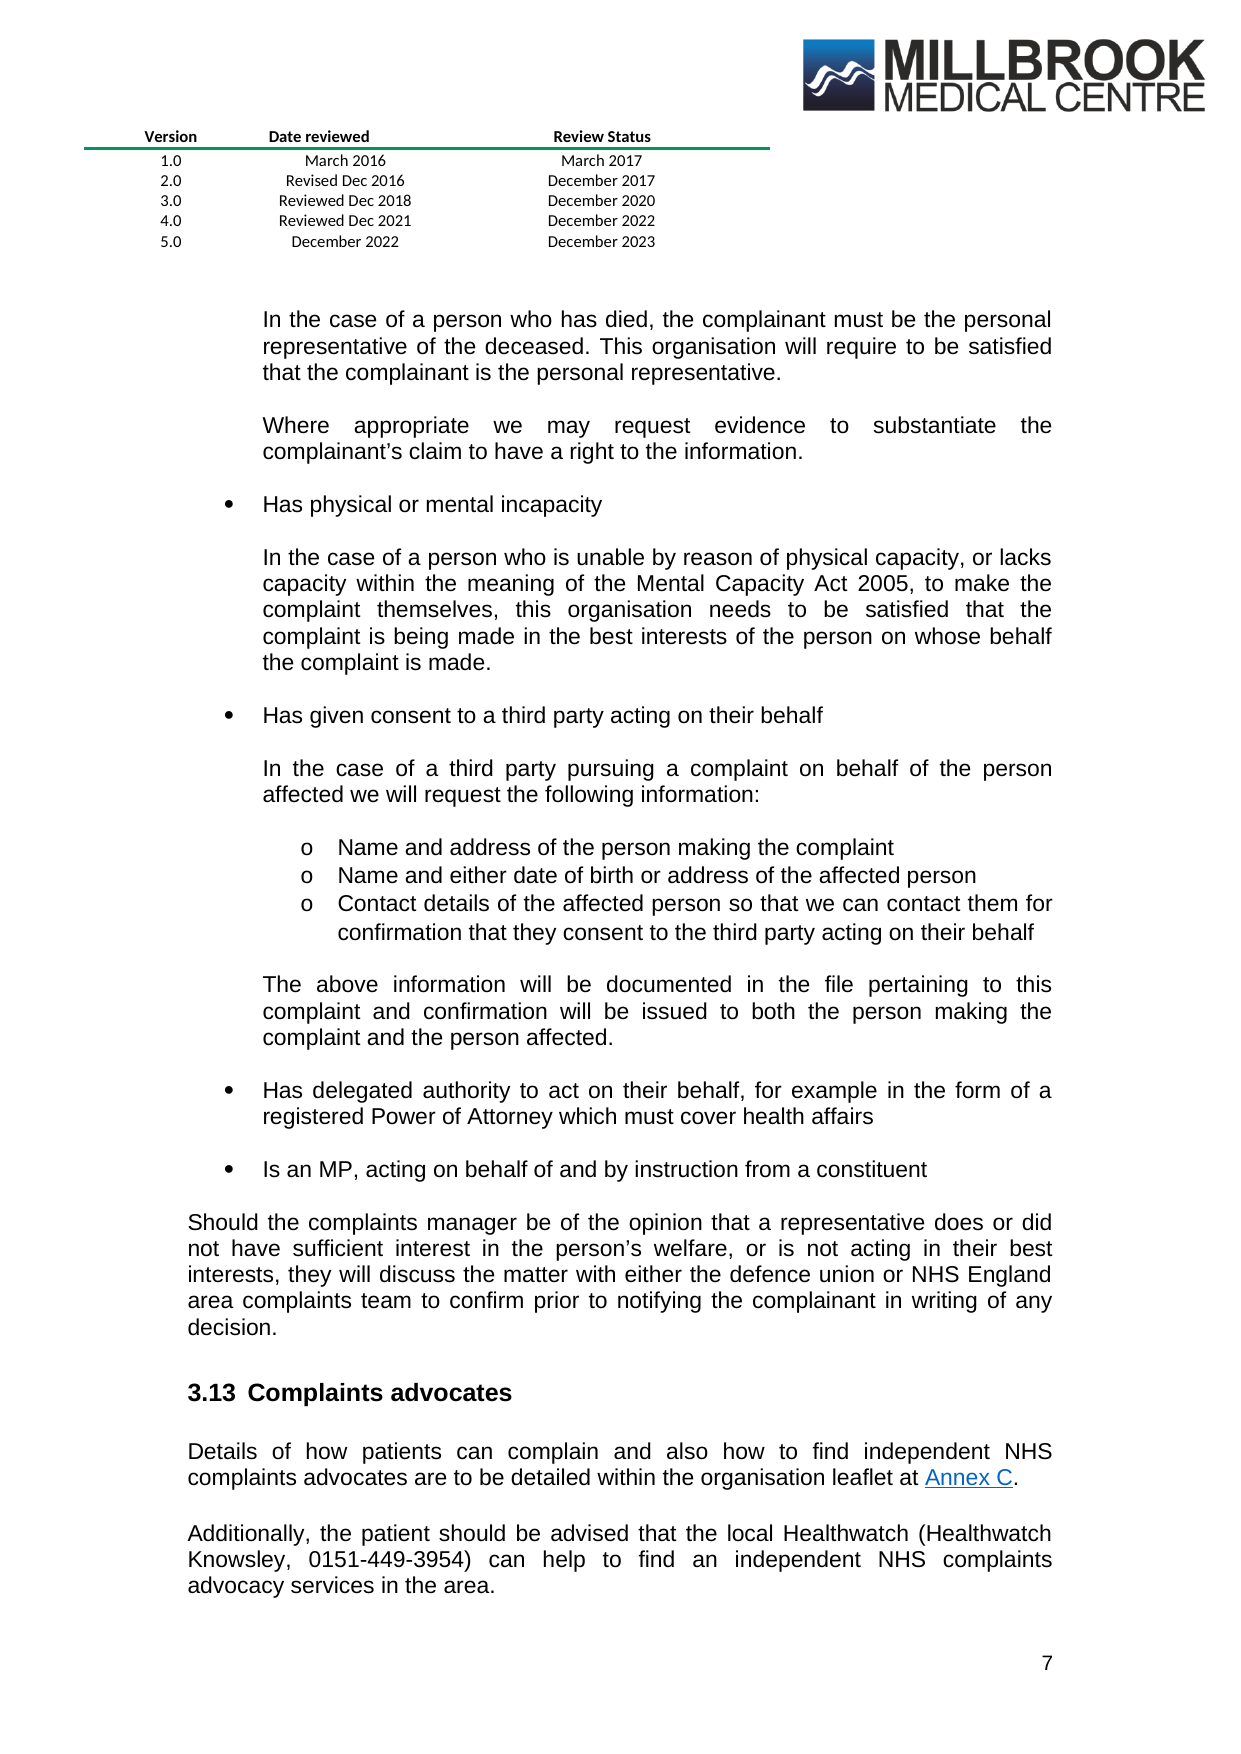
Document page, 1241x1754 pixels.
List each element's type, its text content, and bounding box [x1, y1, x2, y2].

list In the case of a third party pursuing a complaint on behalf of the person affected we will request the following information: [262, 754, 1053, 807]
list In the case of a person who is unable by reason of physical capacity, or lacks capacity within the meaning of the Mental Capacity Act 2005, to make the complaint themselves, this organisation needs to be satisfied that the complaint is being made in the best interests of the person on whose behalf the complaint is made. [262, 544, 1053, 675]
list Name and either date of birth or address of the affected person [300, 862, 1053, 890]
list In the case of a person who has died, the complainant must be the personal representative of the deceased. This organisation will require to be satisfied that the complainant is the personal representative. [262, 306, 1053, 386]
list Has physical or mental incapacity [225, 491, 1053, 517]
text Should the complaints manager be of the opinion that a representative does or did not have sufficient interest in the person’s welfare, or is not acting in their best interests, they will discuss the matter with either the defence union or NHS England area complaints team to confirm prior to notifying the complainant in writing of any decision. [187, 1208, 1053, 1340]
text The above information will be documented in the file pertaining to this complaint and confirmation will be issued to both the person making the complaint and the person affected. [262, 971, 1053, 1050]
text Details of how patients can complain and also how to find independent NHS complaints advocates are to be detailed within the organisation leaflet at Annex C. [187, 1438, 1053, 1491]
list Contact details of the affected person so that we can contact them for confirmation that they consent to the third party acting on their behalf [300, 890, 1053, 945]
list Name and address of the person making the complaint [300, 833, 1053, 862]
list Where appropriate we may request evidence to substantiate the complainant’s claim to have a right to the information. [262, 412, 1053, 464]
list Is an MP, acting on behalf of and by instruction from a constituent [225, 1156, 1053, 1182]
text Additionally, the patient should be advised that the local Healthwatch (Healthwatch Knowsley, 0151-449-3954) can help to find an independent NHS complaints advocacy services in the area. [187, 1520, 1053, 1599]
list Has delegated authority to act on their behalf, for example in the form of a registered Power of Attorney which must cover health affairs [225, 1077, 1053, 1129]
subtitle Complaints advocates [187, 1378, 1053, 1406]
picture [803, 29, 1209, 120]
list Has given consent to a third party acting on their behalf [225, 702, 1053, 728]
